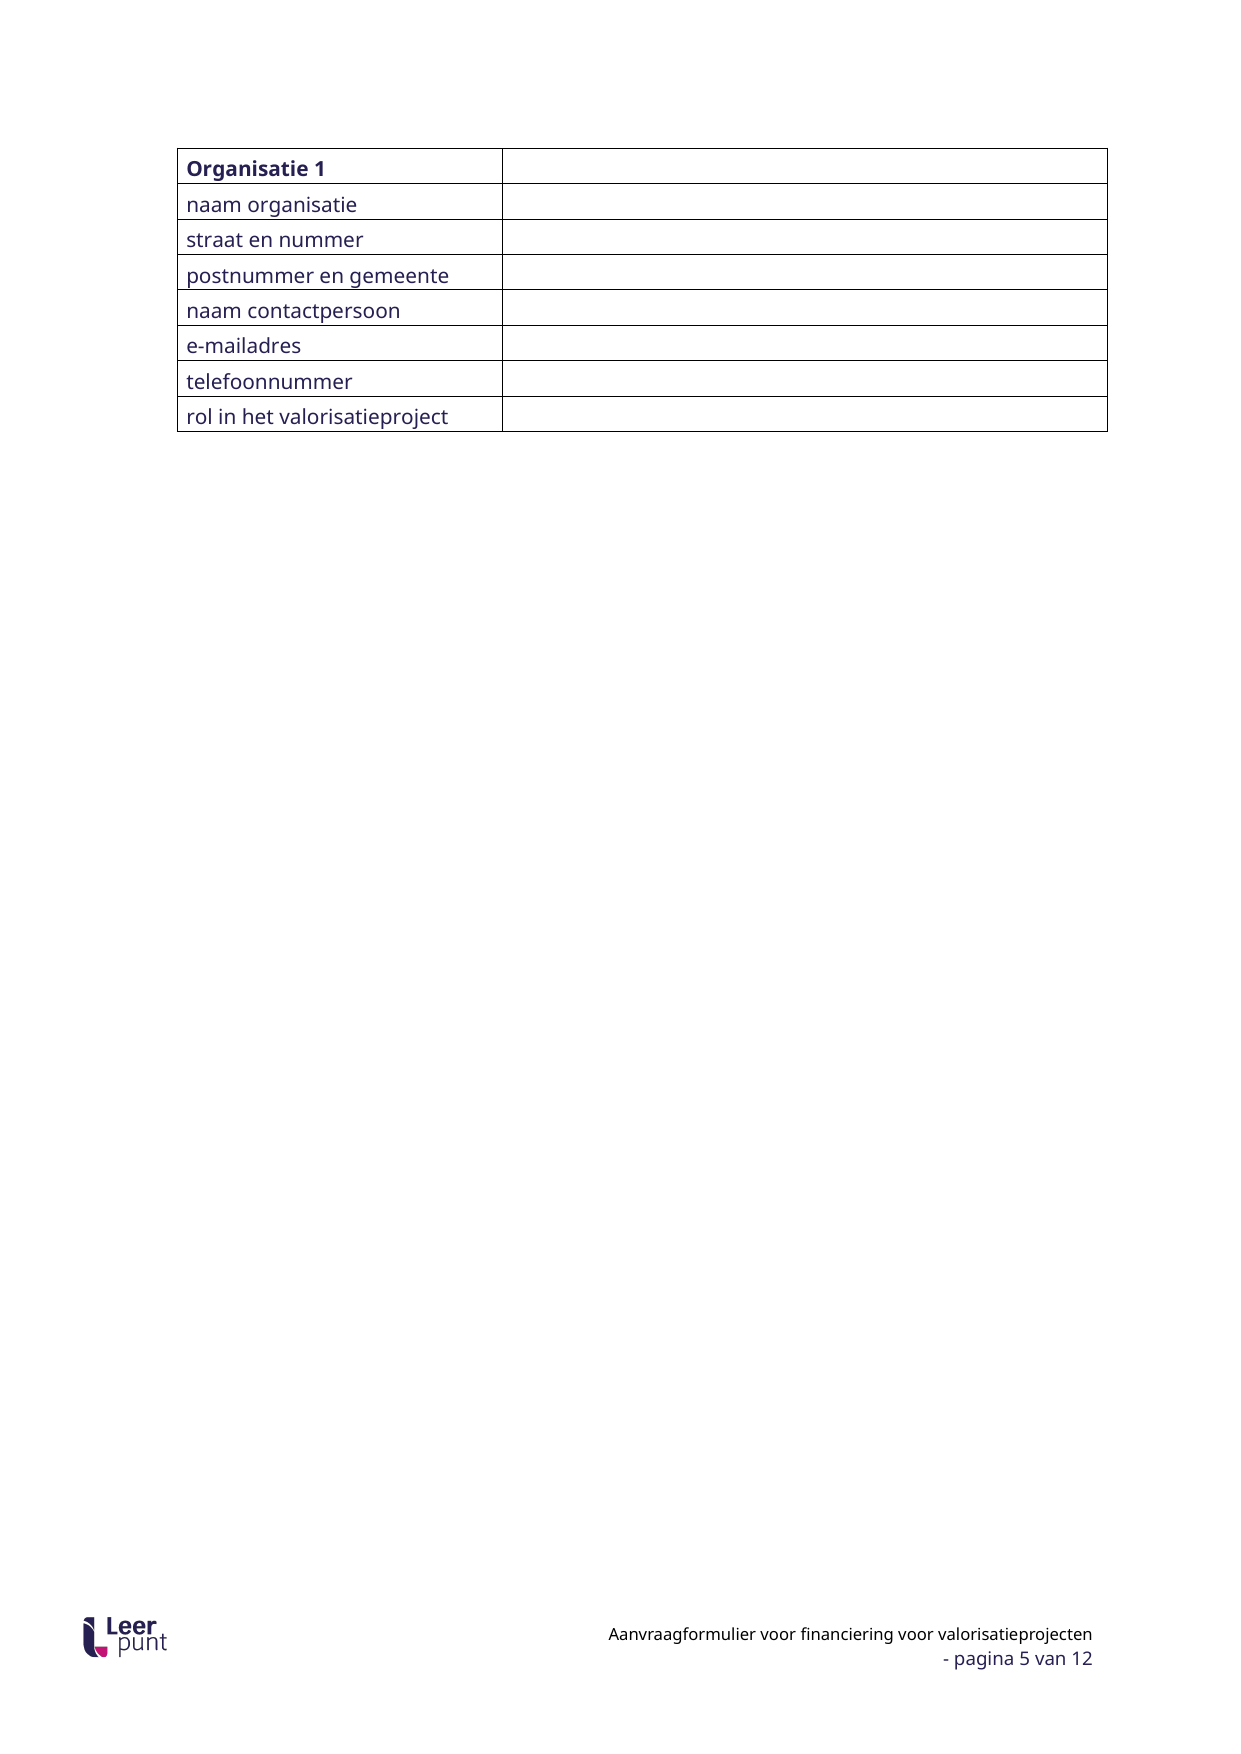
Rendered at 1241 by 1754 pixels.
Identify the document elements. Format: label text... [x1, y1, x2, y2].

picture [82, 1616, 169, 1661]
table_cell [503, 290, 1107, 325]
table_header [503, 149, 1107, 183]
table_cell e-mailadres [178, 326, 502, 360]
table_header Organisatie 1 [178, 149, 502, 183]
table_cell naam contactpersoon [178, 290, 502, 325]
table_cell straat en nummer [178, 220, 502, 254]
table_cell telefoonnummer [178, 361, 502, 396]
table_cell [503, 184, 1107, 218]
table_cell [503, 255, 1107, 289]
table_cell naam organisatie [178, 184, 502, 218]
table_cell postnummer en gemeente [178, 255, 502, 289]
table_cell rol in het valorisatieproject [178, 397, 502, 431]
table_cell [503, 220, 1107, 254]
table_cell [503, 397, 1107, 431]
table_cell [503, 361, 1107, 396]
table_cell [503, 326, 1107, 360]
